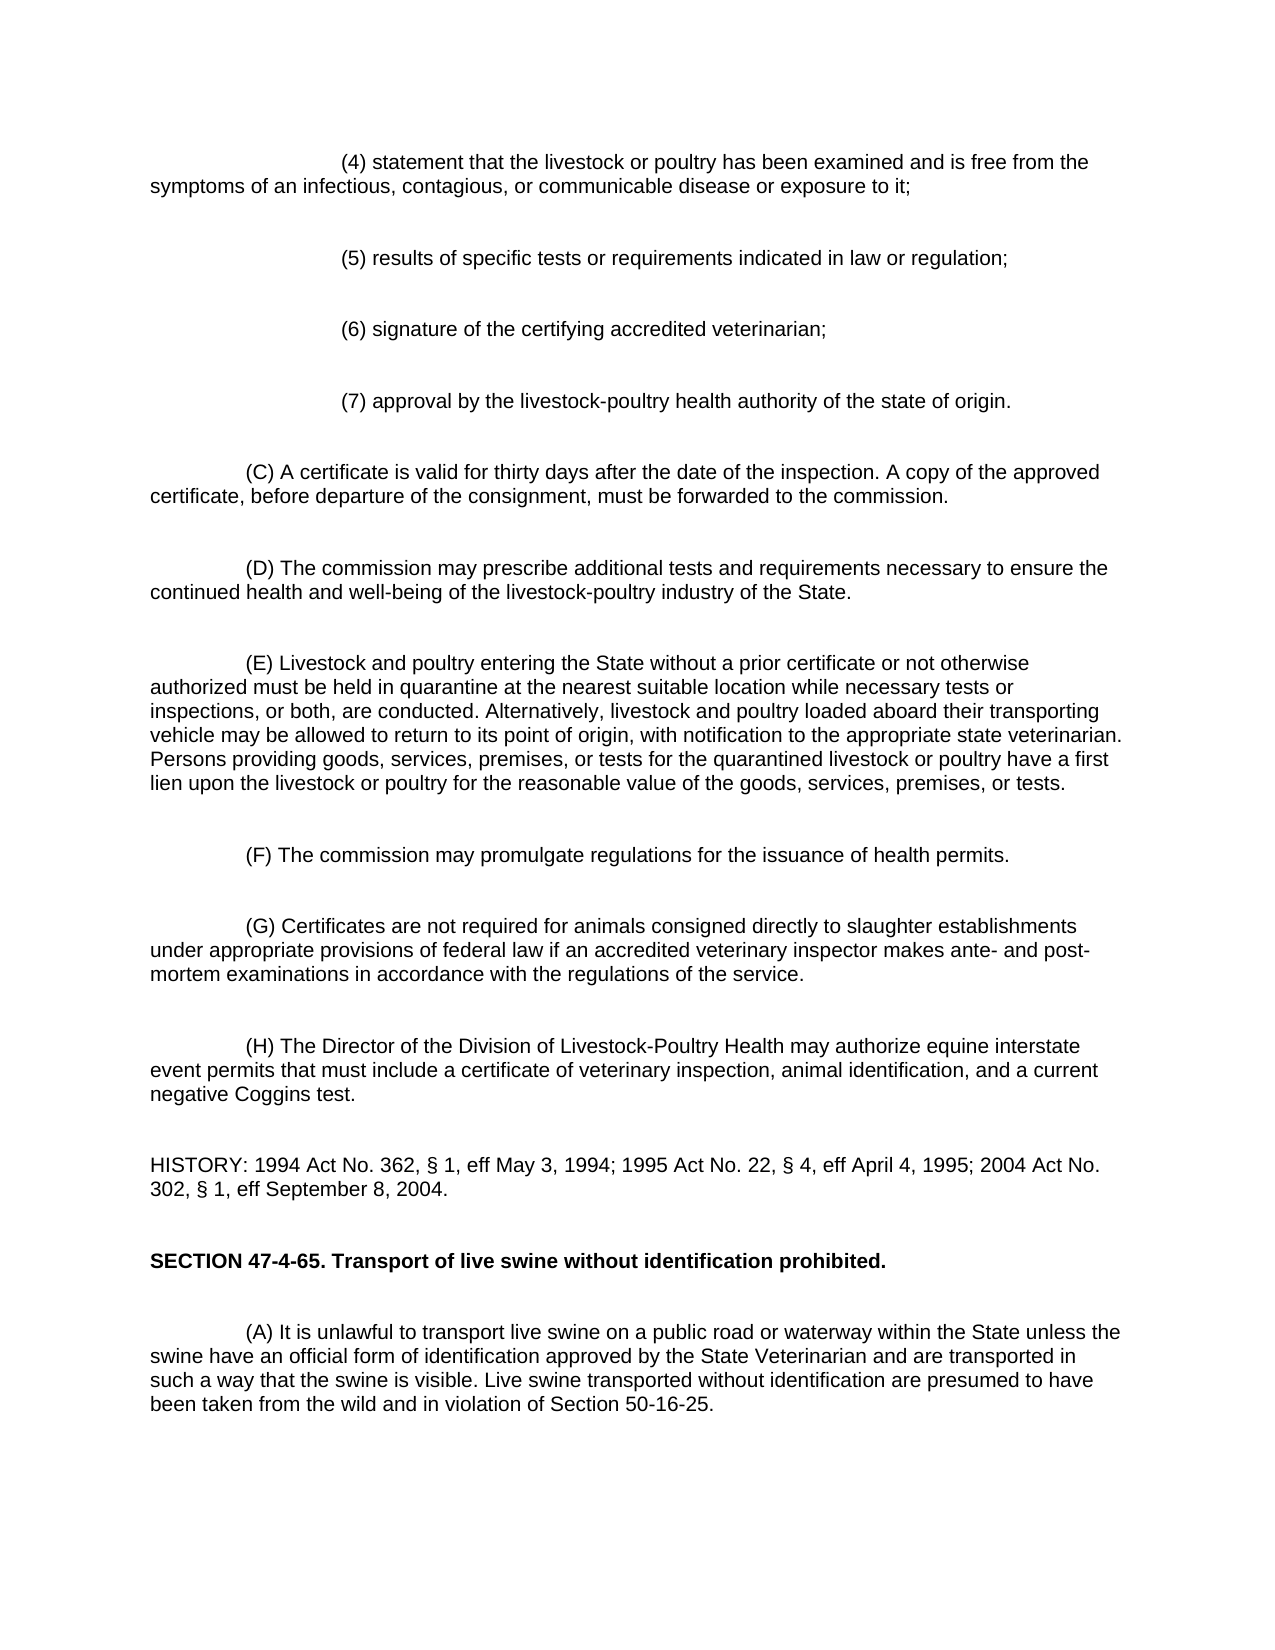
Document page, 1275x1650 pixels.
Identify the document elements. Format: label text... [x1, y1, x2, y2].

text (4) statement that the livestock or poultry has been examined and is free from the symptoms of an infectious, contagious, or communicable disease or exposure to it; [150, 150, 1125, 222]
text (7) approval by the livestock-poultry health authority of the state of origin. [150, 389, 1125, 436]
text (H) The Director of the Division of Livestock-Poultry Health may authorize equine interstate event permits that must include a certificate of veterinary inspection, animal identification, and a current negative Coggins test. [150, 1034, 1125, 1129]
text (A) It is unlawful to transport live swine on a public road or waterway within the State unless the swine have an official form of identification approved by the State Veterinarian and are transported in such a way that the swine is visible. Live swine transported without identification are presumed to have been taken from the wild and in violation of Section 50-16-25. [150, 1320, 1125, 1440]
text (5) results of specific tests or requirements indicated in law or regulation; [150, 246, 1125, 293]
text (E) Livestock and poultry entering the State without a prior certificate or not otherwise authorized must be held in quarantine at the nearest suitable location while necessary tests or inspections, or both, are conducted. Alternatively, livestock and poultry loaded aboard their transporting vehicle may be allowed to return to its point of origin, with notification to the appropriate state veterinarian. Persons providing goods, services, premises, or tests for the quarantined livestock or poultry have a first lien upon the livestock or poultry for the reasonable value of the goods, services, premises, or tests. [150, 651, 1125, 819]
text (C) A certificate is valid for thirty days after the date of the inspection. A copy of the approved certificate, before departure of the consignment, must be forwarded to the commission. [150, 460, 1125, 532]
text (6) signature of the certifying accredited veterinarian; [150, 317, 1125, 365]
text SECTION 47-4-65. Transport of live swine without identification prohibited. [150, 1249, 1125, 1296]
text (G) Certificates are not required for animals consigned directly to slaughter establishments under appropriate provisions of federal law if an accredited veterinary inspector makes ante- and post-mortem examinations in accordance with the regulations of the service. [150, 914, 1125, 1010]
text (D) The commission may prescribe additional tests and requirements necessary to ensure the continued health and well-being of the livestock-poultry industry of the State. [150, 556, 1125, 627]
text (F) The commission may promulgate regulations for the issuance of health permits. [150, 843, 1125, 890]
text HISTORY: 1994 Act No. 362, § 1, eff May 3, 1994; 1995 Act No. 22, § 4, eff April 4, 1995; 2004 Act No. 302, § 1, eff September 8, 2004. [150, 1153, 1125, 1225]
